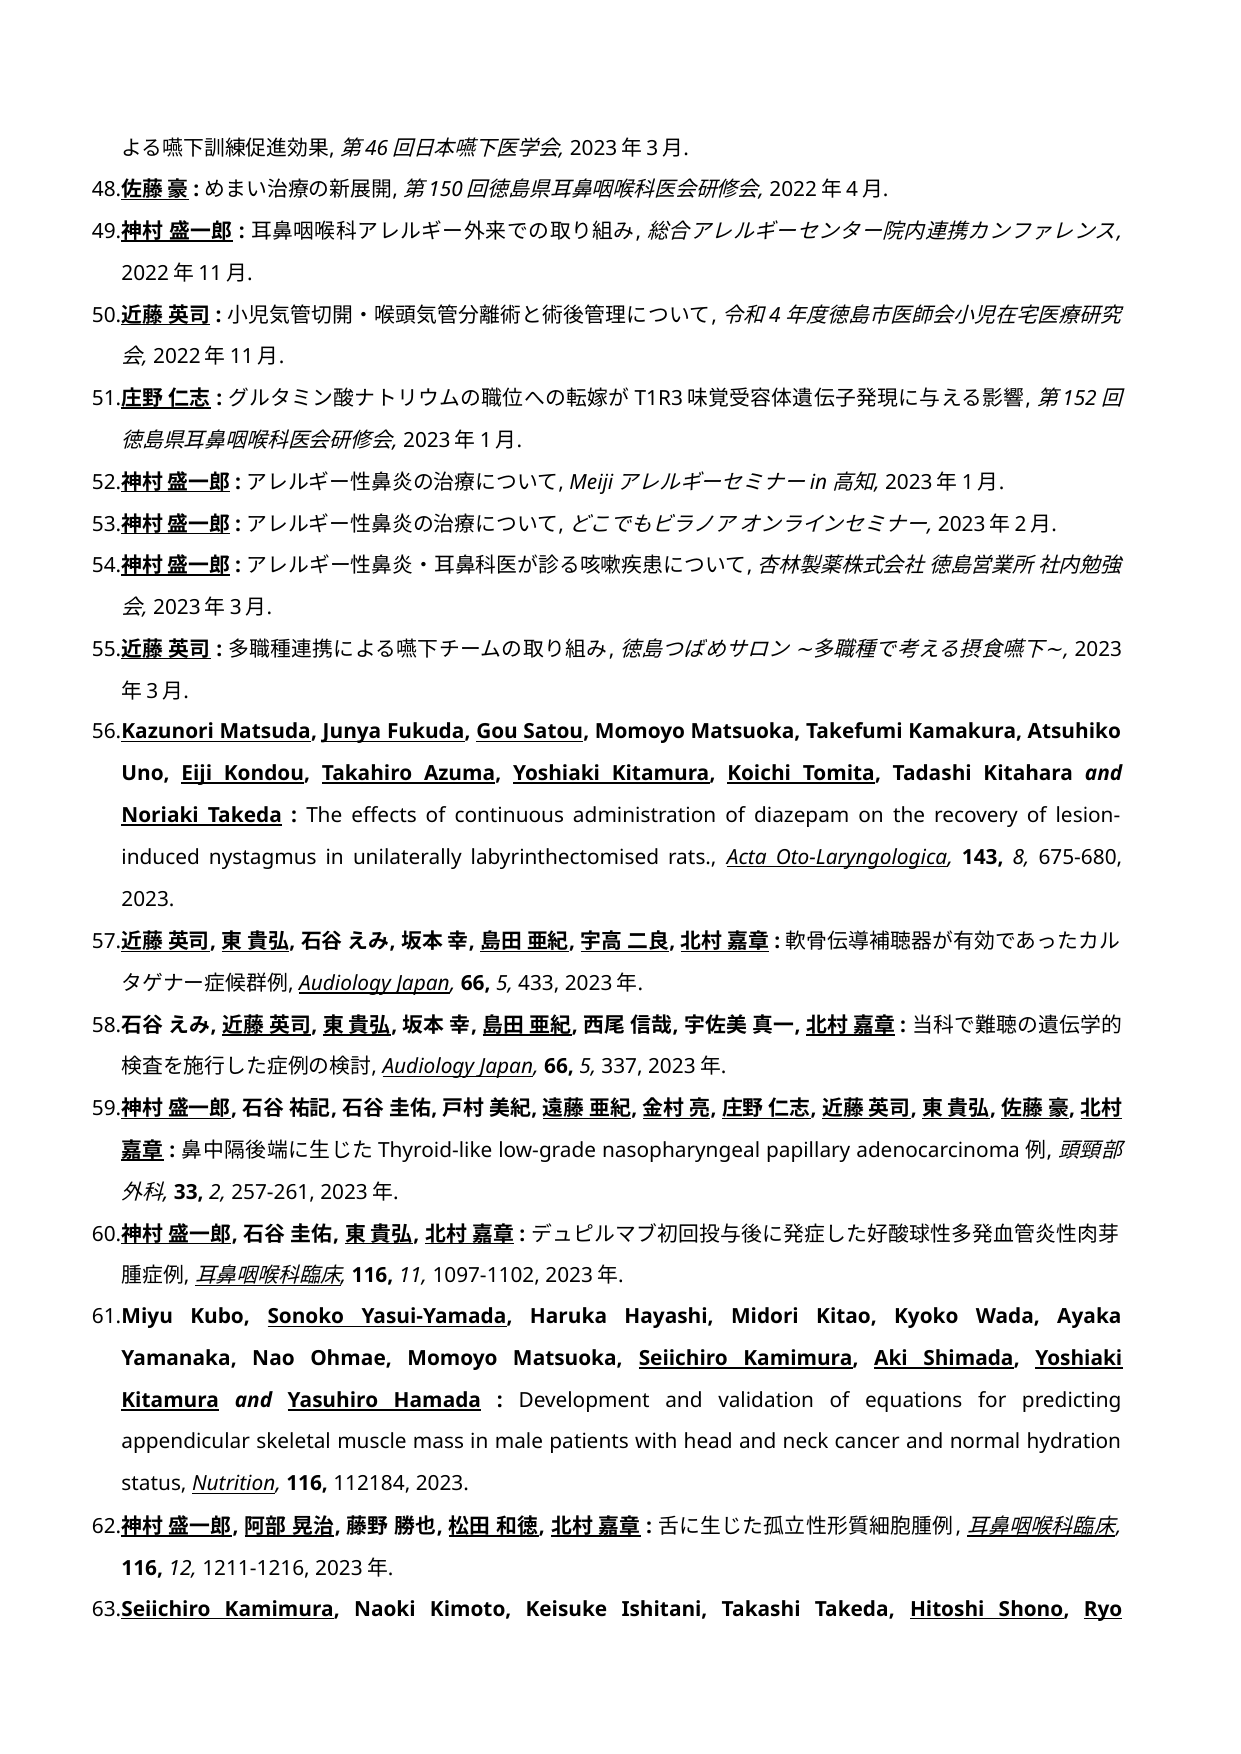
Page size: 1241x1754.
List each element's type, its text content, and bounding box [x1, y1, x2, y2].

list 神村 盛一郎 : アレルギー性鼻炎・耳鼻科医が診る咳嗽疾患について, 杏林製薬株式会社 徳島営業所 社内勉強会, 2023年3月. [92, 543, 1122, 626]
list 石谷 えみ, 近藤 英司, 東 貴弘, 坂本 幸, 島田 亜紀, 西尾 信哉, 宇佐美 真一, 北村 嘉章 : 当科で難聴の遺伝学的検査を施行した症例の検討, Audiology Japan, 66, 5, 337, 2023年. [92, 1002, 1122, 1086]
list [92, 125, 1122, 167]
list Miyu Kubo, Sonoko Yasui-Yamada, Haruka Hayashi, Midori Kitao, Kyoko Wada, Ayaka Yamanaka, Nao Ohmae, Momoyo Matsuoka, Seiichiro Kamimura, Aki Shimada, Yoshiaki Kitamura and Yasuhiro Hamada : Development and validation of equations for predicting appendicular skeletal muscle mass in male patients with head and neck cancer and normal hydration status, Nutrition, 116, 112184, 2023. [92, 1295, 1122, 1503]
list 神村 盛一郎, 阿部 晃治, 藤野 勝也, 松田 和徳, 北村 嘉章 : 舌に生じた孤立性形質細胞腫例, 耳鼻咽喉科臨床, 116, 12, 1211-1216, 2023年. [92, 1503, 1122, 1587]
list 神村 盛一郎 : アレルギー性鼻炎の治療について, どこでもビラノア オンラインセミナー, 2023年2月. [92, 501, 1122, 543]
list 近藤 英司, 東 貴弘, 石谷 えみ, 坂本 幸, 島田 亜紀, 宇高 二良, 北村 嘉章 : 軟骨伝導補聴器が有効であったカルタゲナー症候群例, Audiology Japan, 66, 5, 433, 2023年. [92, 919, 1122, 1002]
list 神村 盛一郎 : 耳鼻咽喉科アレルギー外来での取り組み, 総合アレルギーセンター院内連携カンファレンス, 2022年11月. [92, 209, 1122, 292]
list 神村 盛一郎, 石谷 祐記, 石谷 圭佑, 戸村 美紀, 遠藤 亜紀, 金村 亮, 庄野 仁志, 近藤 英司, 東 貴弘, 佐藤 豪, 北村 嘉章 : 鼻中隔後端に生じたThyroid-like low-grade nasopharyngeal papillary adenocarcinoma例, 頭頸部外科, 33, 2, 257-261, 2023年. [92, 1086, 1122, 1211]
list 庄野 仁志 : グルタミン酸ナトリウムの職位への転嫁がT1R3味覚受容体遺伝子発現に与える影響, 第152回徳島県耳鼻咽喉科医会研修会, 2023年1月. [92, 376, 1122, 459]
list 近藤 英司 : 多職種連携による嚥下チームの取り組み, 徳島つばめサロン ∼多職種で考える摂食嚥下∼, 2023年3月. [92, 626, 1122, 710]
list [92, 1587, 1122, 1629]
list 近藤 英司 : 小児気管切開・喉頭気管分離術と術後管理について, 令和4年度徳島市医師会小児在宅医療研究会, 2022年11月. [92, 292, 1122, 376]
list Kazunori Matsuda, Junya Fukuda, Gou Satou, Momoyo Matsuoka, Takefumi Kamakura, Atsuhiko Uno, Eiji Kondou, Takahiro Azuma, Yoshiaki Kitamura, Koichi Tomita, Tadashi Kitahara and Noriaki Takeda : The effects of continuous administration of diazepam on the recovery of lesion-induced nystagmus in unilaterally labyrinthectomised rats., Acta Oto-Laryngologica, 143, 8, 675-680, 2023. [92, 710, 1122, 919]
list 神村 盛一郎 : アレルギー性鼻炎の治療について, Meijiアレルギーセミナー in 高知, 2023年1月. [92, 459, 1122, 501]
list 佐藤 豪 : めまい治療の新展開, 第150回徳島県耳鼻咽喉科医会研修会, 2022年4月. [92, 167, 1122, 209]
list 神村 盛一郎, 石谷 圭佑, 東 貴弘, 北村 嘉章 : デュピルマブ初回投与後に発症した好酸球性多発血管炎性肉芽腫症例, 耳鼻咽喉科臨床, 116, 11, 1097-1102, 2023年. [92, 1211, 1122, 1295]
